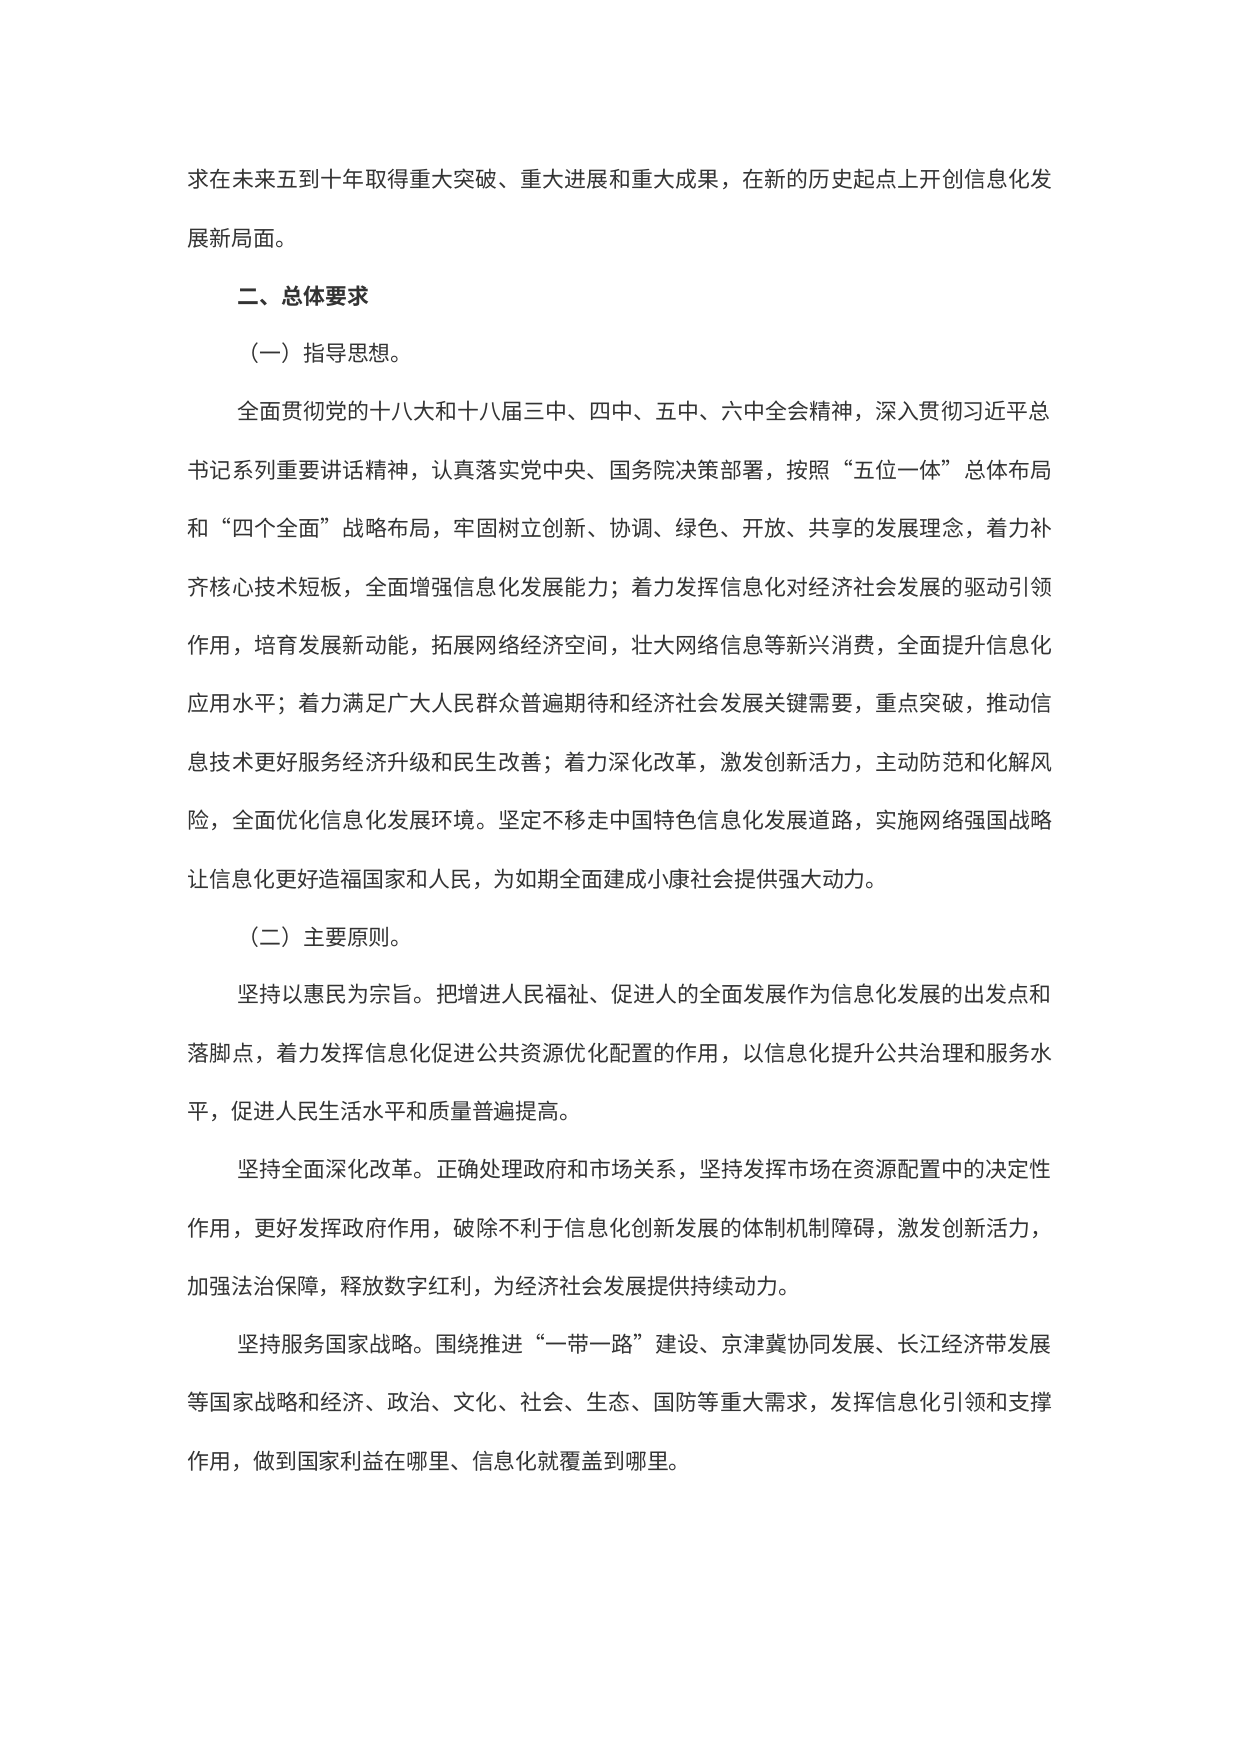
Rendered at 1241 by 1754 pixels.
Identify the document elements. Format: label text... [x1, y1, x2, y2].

text 坚持服务国家战略。围绕推进“一带一路”建设、京津冀协同发展、长江经济带发展等国家战略和经济、政治、文化、社会、生态、国防等重大需求，发挥信息化引领和支撑作用，做到国家利益在哪里、信息化就覆盖到哪里。 [187, 1326, 1053, 1476]
text 坚持以惠民为宗旨。把增进人民福祉、促进人的全面发展作为信息化发展的出发点和落脚点，着力发挥信息化促进公共资源优化配置的作用，以信息化提升公共治理和服务水平，促进人民生活水平和质量普遍提高。 [187, 977, 1053, 1126]
text （一）指导思想。 [187, 336, 1053, 368]
text 坚持全面深化改革。正确处理政府和市场关系，坚持发挥市场在资源配置中的决定性作用，更好发挥政府作用，破除不利于信息化创新发展的体制机制障碍，激发创新活力，加强法治保障，释放数字红利，为经济社会发展提供持续动力。 [187, 1152, 1053, 1301]
text 二、总体要求 [187, 278, 1053, 311]
text （二）主要原则。 [187, 919, 1053, 952]
text 全面贯彻党的十八大和十八届三中、四中、五中、六中全会精神，深入贯彻习近平总书记系列重要讲话精神，认真落实党中央、国务院决策部署，按照“五位一体”总体布局和“四个全面”战略布局，牢固树立创新、协调、绿色、开放、共享的发展理念，着力补齐核心技术短板，全面增强信息化发展能力；着力发挥信息化对经济社会发展的驱动引领作用，培育发展新动能，拓展网络经济空间，壮大网络信息等新兴消费，全面提升信息化应用水平；着力满足广大人民群众普遍期待和经济社会发展关键需要，重点突破，推动信息技术更好服务经济升级和民生改善；着力深化改革，激发创新活力，主动防范和化解风险，全面优化信息化发展环境。坚定不移走中国特色信息化发展道路，实施网络强国战略，让信息化更好造福国家和人民，为如期全面建成小康社会提供强大动力。 [187, 394, 1053, 894]
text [187, 162, 1053, 253]
